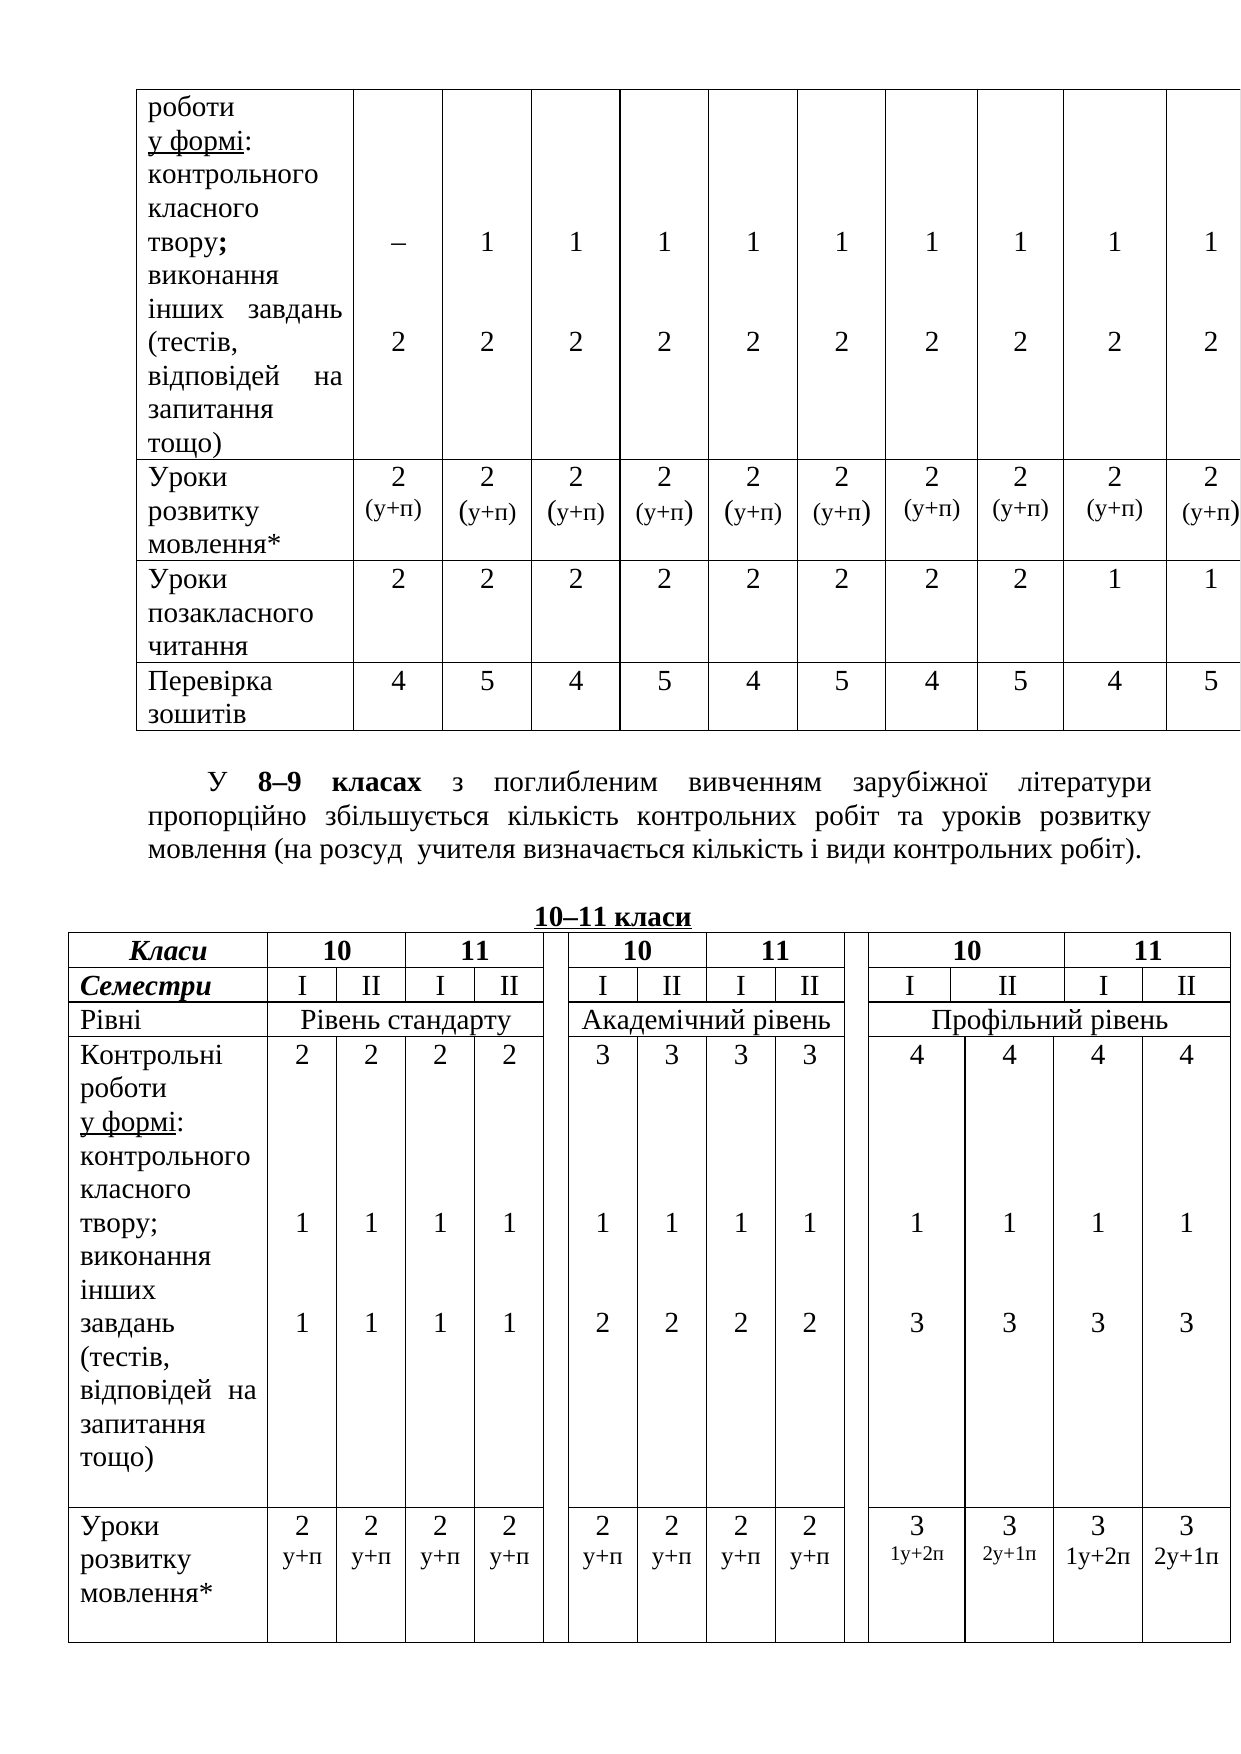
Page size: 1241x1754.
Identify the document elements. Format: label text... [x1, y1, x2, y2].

table_header 11 [707, 933, 844, 967]
table_cell 2 [443, 561, 531, 662]
table_cell 3 1 2 [621, 90, 708, 458]
table_cell 3 1у+2п [869, 1508, 964, 1642]
table_cell І [268, 968, 336, 1001]
table_cell 2 – 2 [354, 90, 442, 458]
table_cell 2 [621, 561, 708, 662]
table_cell ІІ [951, 968, 1064, 1001]
table_cell 3 1 2 [532, 90, 619, 458]
table_cell 2 [978, 561, 1063, 662]
text 10–11 класи [74, 899, 1152, 932]
table_header 11 [406, 933, 543, 967]
table_cell Академічний рівень [569, 1003, 844, 1036]
text У 8–9 класах з поглибленим вивченням зарубіжної літератури пропорційно збільшується кількість контрольних робіт та уроків розвитку мовлення (на розсуд учителя визначається кількість і види контрольних робіт). [148, 764, 1152, 865]
table_cell 2 у+п [776, 1508, 844, 1642]
table_cell 5 [978, 663, 1063, 730]
table_cell 2 у+п [337, 1508, 405, 1642]
table_cell 4 [532, 663, 619, 730]
table_cell Профільний рівень [869, 1003, 1230, 1036]
table_cell 5 [443, 663, 531, 730]
table_cell 2 1 1 [337, 1037, 405, 1507]
table_cell 3 1 2 [1064, 90, 1166, 458]
table_cell Семестри [69, 968, 267, 1001]
table_cell 3 1 2 [569, 1037, 637, 1507]
table_cell 2 у+п [475, 1508, 543, 1642]
table_cell І [406, 968, 474, 1001]
table_cell 2 (у+п) [978, 460, 1063, 560]
table_cell І [569, 968, 637, 1001]
table_cell 5 [621, 663, 708, 730]
table_cell 3 2у+1п [1143, 1508, 1230, 1642]
table_cell 2 (у+п) [621, 460, 708, 560]
table_cell ІІ [1143, 968, 1230, 1001]
table_cell 3 1 2 [1167, 90, 1240, 458]
table_cell 2 (у+п) [532, 460, 619, 560]
table_cell Уроки розвитку мовлення* [137, 460, 353, 560]
table_cell ІІ [638, 968, 706, 1001]
table_cell 3 1у+2п [1054, 1508, 1142, 1642]
table_cell 5 [1167, 663, 1240, 730]
table_header [544, 933, 568, 1642]
table_cell 2 (у+п) [1167, 460, 1240, 560]
table_header 10 [869, 933, 1064, 967]
table_cell 2 [798, 561, 885, 662]
table_cell 2 у+п [638, 1508, 706, 1642]
table_cell 2 1 1 [406, 1037, 474, 1507]
table_cell 4 [709, 663, 797, 730]
table_cell 2 (у+п) [354, 460, 442, 560]
table_header 10 [268, 933, 405, 967]
table_cell 2 у+п [569, 1508, 637, 1642]
table_cell 2 [354, 561, 442, 662]
table_cell 2 (у+п) [798, 460, 885, 560]
table_cell 2 у+п [268, 1508, 336, 1642]
table_cell Уроки позакласного читання [137, 561, 353, 662]
table_cell ІІ [776, 968, 844, 1001]
table_cell 2 1 1 [475, 1037, 543, 1507]
table_cell І [1065, 968, 1142, 1001]
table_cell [137, 90, 353, 458]
table_cell 2 (у+п) [709, 460, 797, 560]
table_cell 3 1 2 [638, 1037, 706, 1507]
table_cell Перевірка зошитів [137, 663, 353, 730]
table_cell І [707, 968, 775, 1001]
table_cell 3 1 2 [443, 90, 531, 458]
table_cell 4 [354, 663, 442, 730]
table_cell 3 1 2 [707, 1037, 775, 1507]
table_cell 3 2у+1п [966, 1508, 1053, 1642]
table_cell 3 1 2 [886, 90, 977, 458]
table_cell 4 1 3 [869, 1037, 964, 1507]
table_cell Рівні [69, 1003, 267, 1036]
table_cell 2 (у+п) [1064, 460, 1166, 560]
table_cell ІІ [337, 968, 405, 1001]
table_cell 2 [709, 561, 797, 662]
table_cell 4 1 3 [1054, 1037, 1142, 1507]
table_cell 4 [886, 663, 977, 730]
table_header 10 [569, 933, 706, 967]
table_cell Уроки розвитку мовлення* [69, 1508, 267, 1642]
table_header [845, 933, 868, 1642]
table_cell ІІ [475, 968, 543, 1001]
table_cell 1 [1064, 561, 1166, 662]
table_cell 2 [886, 561, 977, 662]
table_cell І [869, 968, 950, 1001]
table_cell 2 у+п [406, 1508, 474, 1642]
table_cell 3 1 2 [798, 90, 885, 458]
table_cell 3 1 2 [709, 90, 797, 458]
table_cell 4 1 3 [966, 1037, 1053, 1507]
table_cell 4 [1064, 663, 1166, 730]
table_cell 2 (у+п) [886, 460, 977, 560]
table_cell 2 1 1 [268, 1037, 336, 1507]
table_cell 2 [532, 561, 619, 662]
table_header 11 [1065, 933, 1230, 967]
table_cell 2 у+п [707, 1508, 775, 1642]
table_cell Контрольні роботи у формі: контрольного класного твору; виконання інших завдань (тестів, відповідей на запитання тощо) [69, 1037, 267, 1507]
table_cell 3 1 2 [978, 90, 1063, 458]
table_header Класи [69, 933, 267, 967]
table_cell Рівень стандарту [268, 1003, 543, 1036]
table_cell 2 (у+п) [443, 460, 531, 560]
table_cell 5 [798, 663, 885, 730]
table_cell 4 1 3 [1143, 1037, 1230, 1507]
table_cell 1 [1167, 561, 1240, 662]
table_cell 3 1 2 [776, 1037, 844, 1507]
